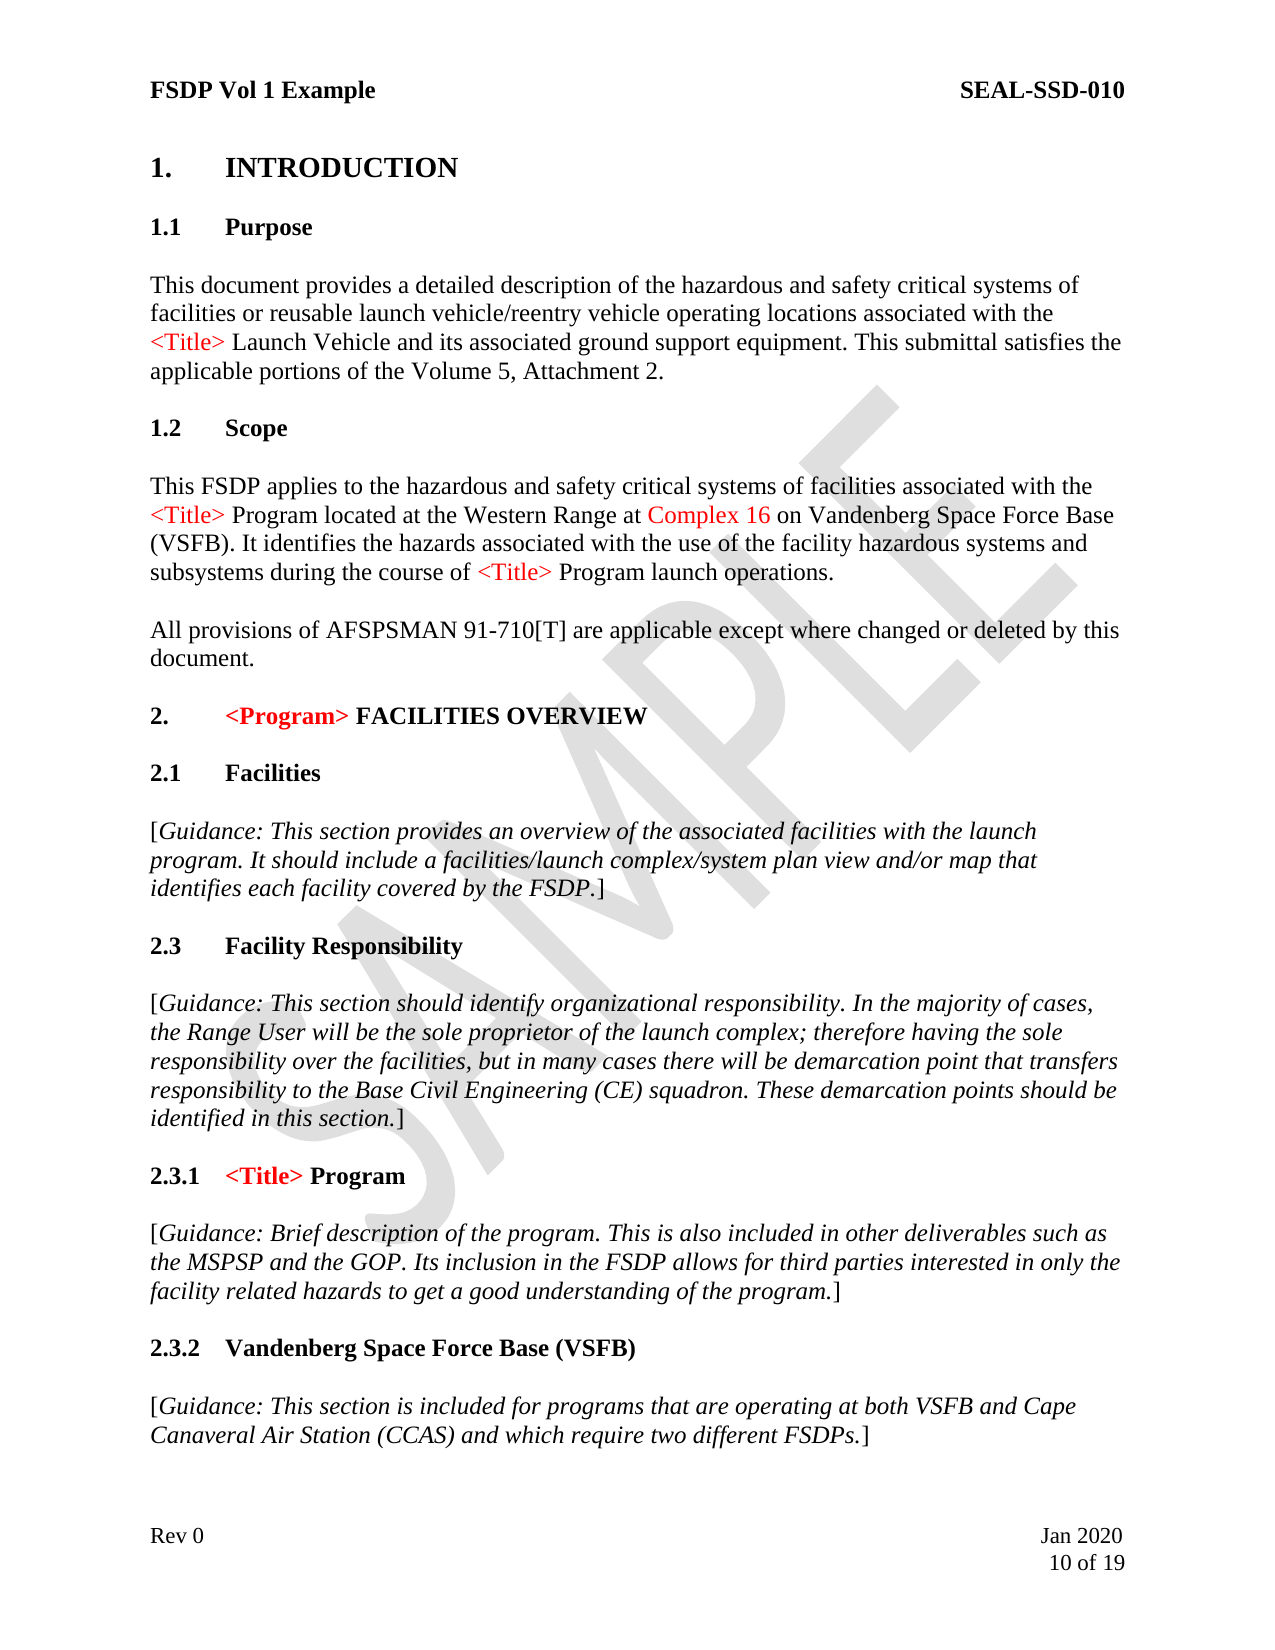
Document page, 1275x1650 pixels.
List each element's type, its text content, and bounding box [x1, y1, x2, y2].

text [Guidance: This section provides an overview of the associated facilities with the launch program. It should include a facilities/launch complex/system plan view and/or map that identifies each facility covered by the FSDP.] [150, 816, 1125, 902]
text All provisions of AFSPSMAN 91-710[T] are applicable except where changed or deleted by this document. [150, 615, 1125, 672]
text [Guidance: Brief description of the program. This is also included in other deliverables such as the MSPSP and the GOP. Its inclusion in the FSDP allows for third parties interested in only the facility related hazards to get a good understanding of the program.] [150, 1218, 1125, 1305]
text This document provides a detailed description of the hazardous and safety critical systems of facilities or reusable launch vehicle/reentry vehicle operating locations associated with the <Title> Launch Vehicle and its associated ground support equipment. This submittal satisfies the applicable portions of the Volume 5, Attachment 2. [150, 270, 1125, 385]
text 1.1 Purpose [150, 212, 1125, 241]
text 1.2 Scope [150, 413, 1125, 442]
text 2.1 Facilities [150, 758, 1125, 787]
text 2.3 Facility Responsibility [150, 931, 1125, 960]
text This FSDP applies to the hazardous and safety critical systems of facilities associated with the <Title> Program located at the Western Range at Complex 16 on Vandenberg Space Force Base (VSFB). It identifies the hazards associated with the use of the facility hazardous systems and subsystems during the course of <Title> Program launch operations. [150, 471, 1125, 586]
text 2.3.1 <Title> Program [150, 1161, 1125, 1190]
text 2. <Program> FACILITIES OVERVIEW [150, 701, 1125, 730]
text 2.3.2 Vandenberg Space Force Base (VSFB) [150, 1333, 1125, 1362]
text [Guidance: This section should identify organizational responsibility. In the majority of cases, the Range User will be the sole proprietor of the launch complex; therefore having the sole responsibility over the facilities, but in many cases there will be demarcation point that transfers responsibility to the Base Civil Engineering (CE) squadron. These demarcation points should be identified in this section.] [150, 988, 1125, 1132]
text [Guidance: This section is included for programs that are operating at both VSFB and Cape Canaveral Air Station (CCAS) and which require two different FSDPs.] [150, 1391, 1125, 1448]
text 1. INTRODUCTION [150, 150, 1125, 183]
